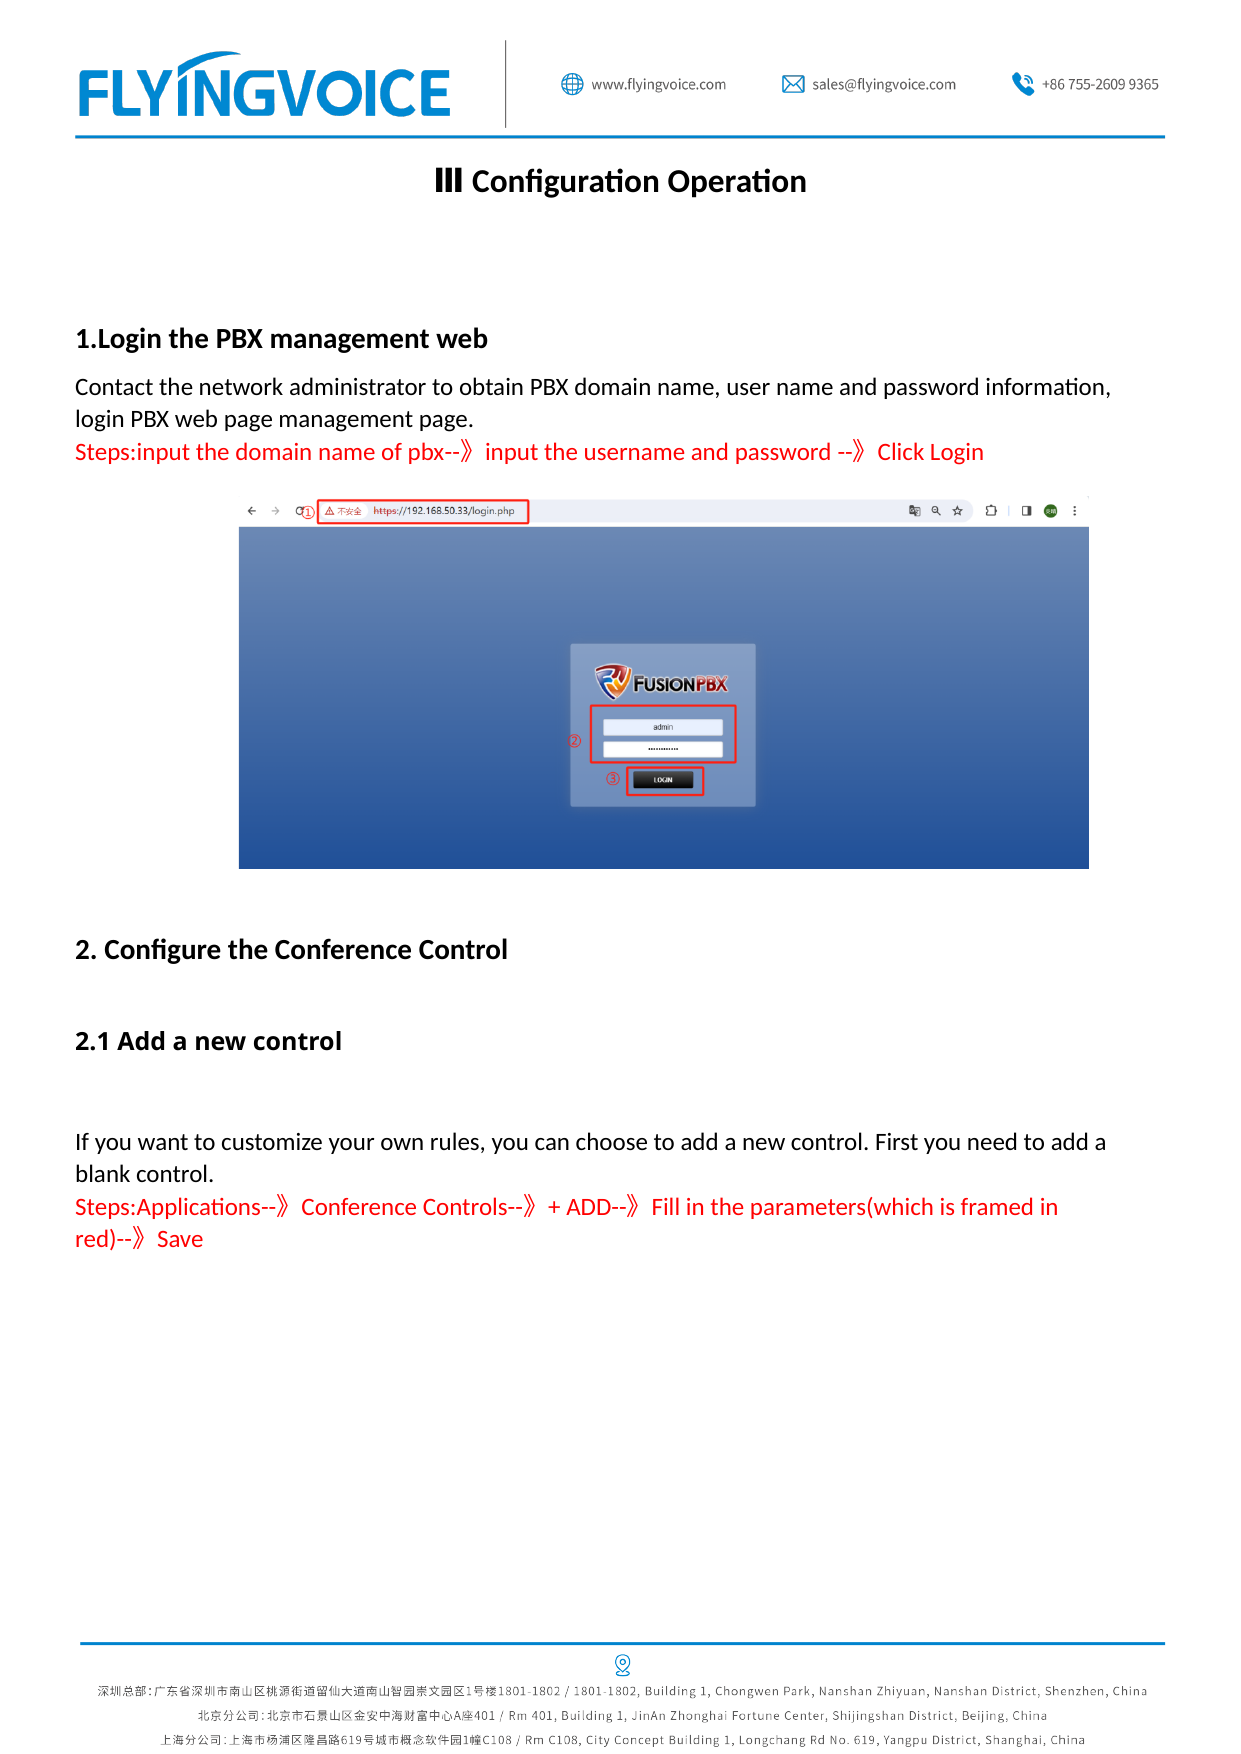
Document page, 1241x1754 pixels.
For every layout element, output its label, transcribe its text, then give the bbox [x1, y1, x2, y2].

subtitle 1.Login the PBX management web [75, 305, 1165, 370]
picture [238, 496, 1089, 869]
text Steps:Applications--》Conference Controls--》+ ADD--》Fill in the parameters(which is framed in red)--》Save [75, 1190, 1165, 1255]
picture [77, 1641, 1168, 1752]
text Steps:input the domain name of pbx--》input the username and password --》Click Login [75, 435, 1165, 468]
picture [75, 36, 1166, 139]
text Contact the network administrator to obtain PBX domain name, user name and password information, login PBX web page management page. [75, 370, 1165, 435]
subtitle Ⅲ Configuration Operation [75, 148, 1165, 213]
subtitle 2.1 Add a new control [75, 1008, 1165, 1073]
subtitle Configure the Conference Control [75, 916, 1165, 981]
text If you want to customize your own rules, you can choose to add a new control. First you need to add a blank control. [75, 1125, 1165, 1190]
